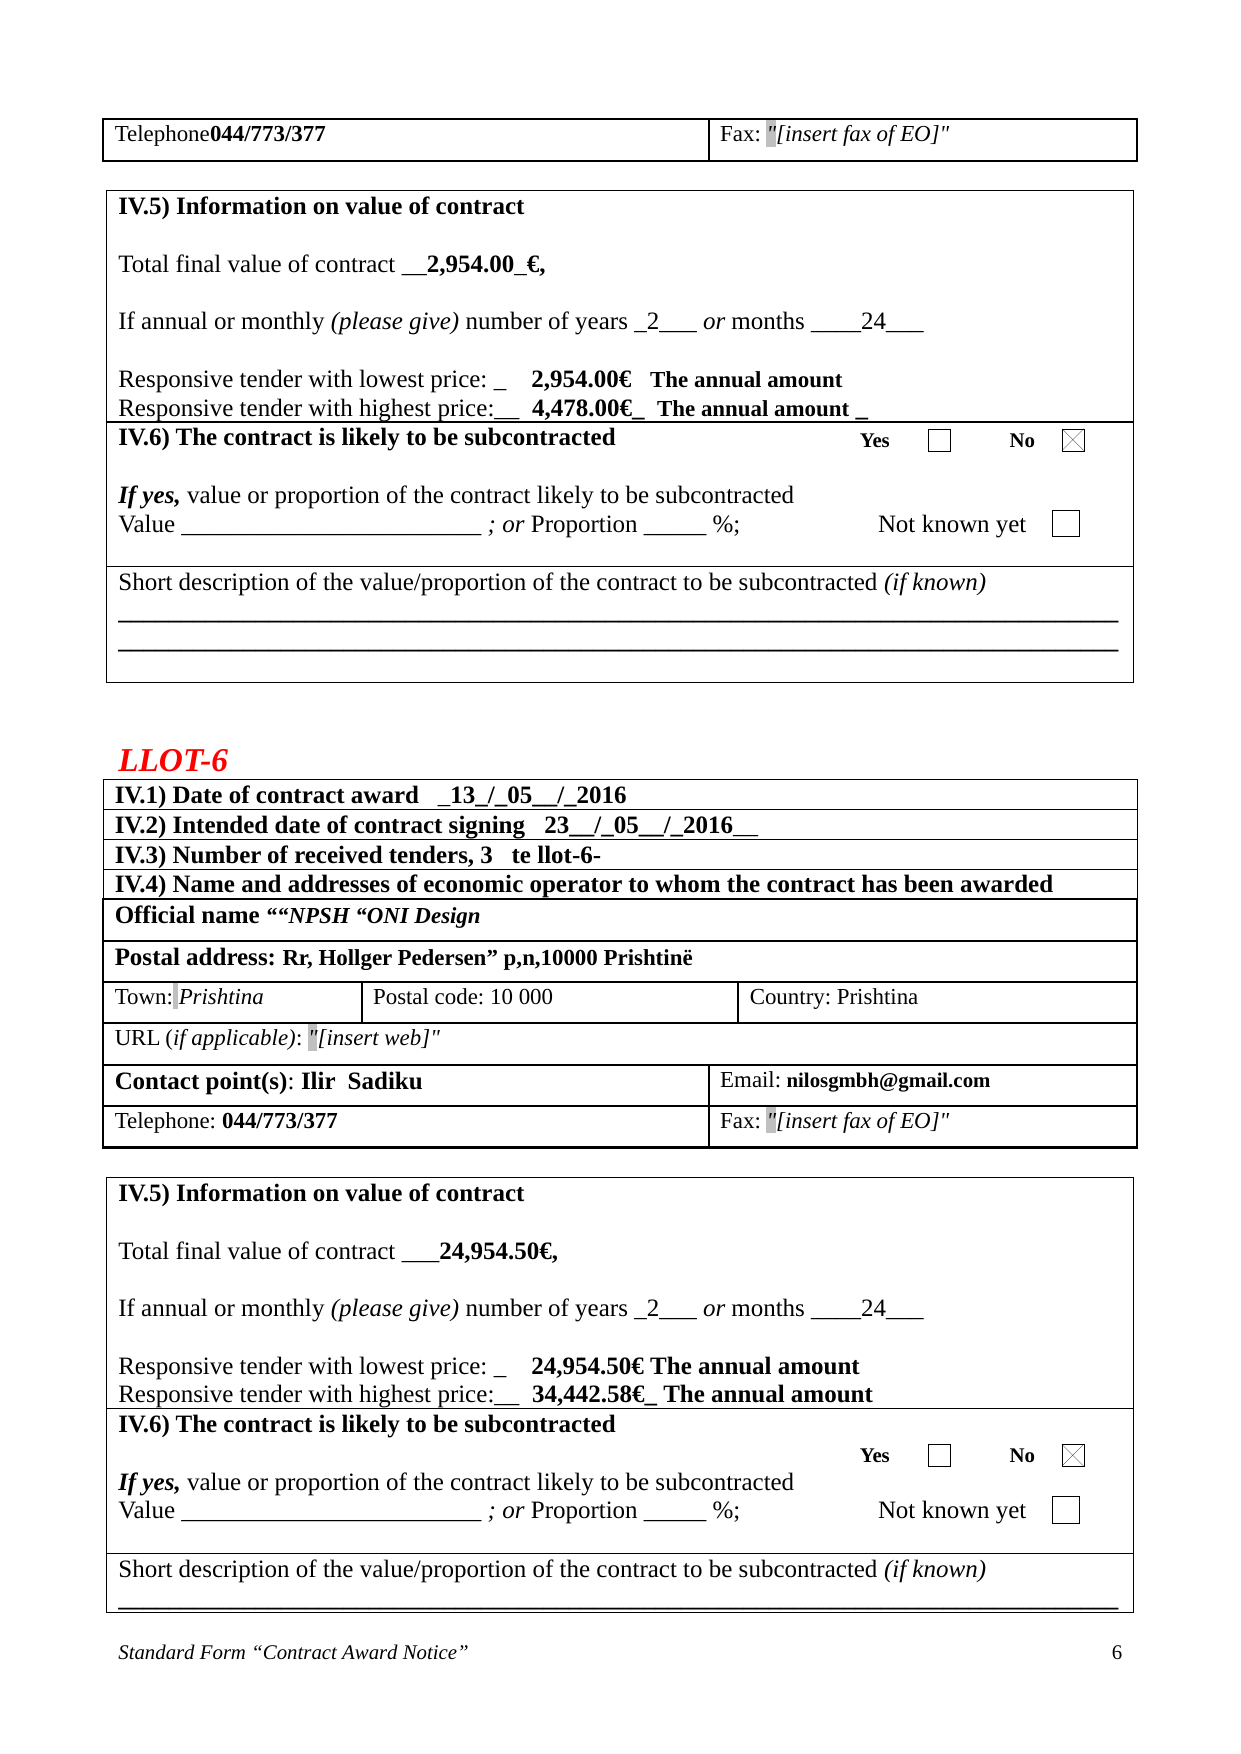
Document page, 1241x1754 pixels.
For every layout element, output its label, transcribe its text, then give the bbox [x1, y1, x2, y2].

table_cell Fax: [710, 120, 1136, 159]
table_cell Email: nilosgmbh@gmail.com [710, 1066, 1136, 1105]
table_cell IV.6) The contract is likely to be subcontracted If yes, value or proportion of the contract likely to be subcontracted Value ________________________ ; or Proportion _____ %; Not known yet [107, 423, 1133, 566]
table_cell Fax: [710, 1107, 1136, 1146]
table_cell Official name ““NPSH “ONI Design [104, 900, 1136, 939]
table_cell Contact point(s): Ilir Sadiku [104, 1066, 708, 1105]
table_cell IV.2) Intended date of contract signing 23__/_05__/_2016__ [104, 810, 1137, 839]
table_cell Postal address: Rr, Hollger Pedersen” p,n,10000 Prishtinë [104, 942, 1136, 981]
table_cell Country: Prishtina [739, 983, 1136, 1022]
table_cell Town: Prishtina [104, 983, 361, 1022]
table_cell IV.3) Number of received tenders, 3 te llot-6- [104, 840, 1137, 868]
table_cell Telephone: 044/773/377 [104, 1107, 708, 1146]
table_header IV.5) Information on value of contract Total final value of contract ___24,954.50€, If annual or monthly (please give) number of years _2___ or months ____24___ Responsive tender with lowest price: _ 24,954.50€ The annual amount Responsive tender with highest price:__ 34,442.58€_ The annual amount [107, 1178, 1133, 1408]
table_cell Telephone044/773/377 [104, 120, 708, 159]
table_header IV.1) Date of contract award _13_/_05__/_2016 [104, 780, 1137, 809]
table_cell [107, 1554, 1133, 1612]
table_cell IV.4) Name and addresses of economic operator to whom the contract has been awarded [104, 870, 1137, 898]
text LLOT-6 [118, 741, 1122, 779]
table_cell Postal code: 10 000 [363, 983, 737, 1022]
table_cell URL (if applicable): [104, 1024, 1136, 1064]
table_header IV.5) Information on value of contract Total final value of contract __2,954.00_€, If annual or monthly (please give) number of years _2___ or months ____24___ Responsive tender with lowest price: _ 2,954.00€ The annual amount Responsive tender with highest price:__ 4,478.00€_ The annual amount _ [107, 191, 1133, 421]
table_cell IV.6) The contract is likely to be subcontracted If yes, value or proportion of the contract likely to be subcontracted Value ________________________ ; or Proportion _____ %; Not known yet [107, 1409, 1133, 1553]
